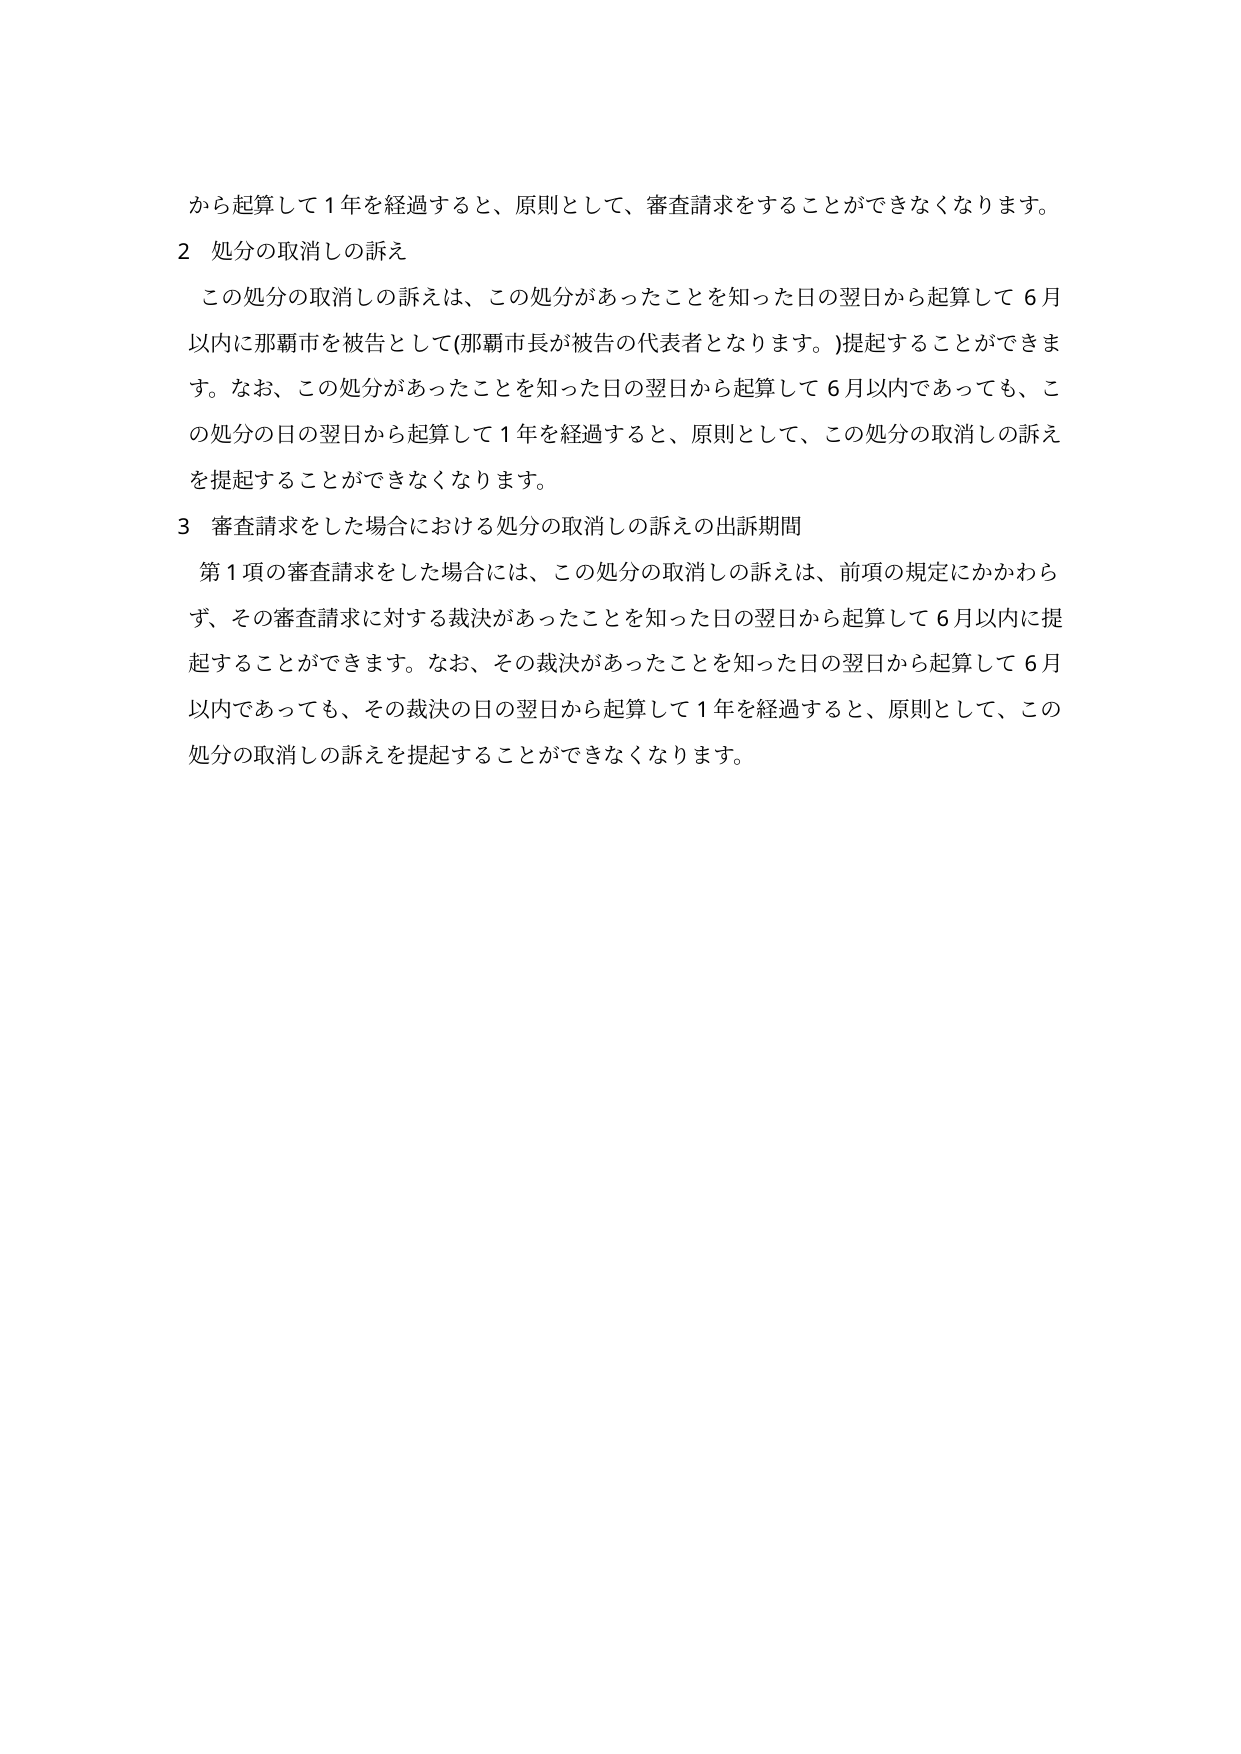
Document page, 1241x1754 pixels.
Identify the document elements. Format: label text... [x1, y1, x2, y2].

text 2 処分の取消しの訴え [177, 227, 1063, 273]
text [188, 181, 1063, 227]
text この処分の取消しの訴えは、この処分があったことを知った日の翌日から起算して6月以内に那覇市を被告として(那覇市長が被告の代表者となります。)提起することができます。なお、この処分があったことを知った日の翌日から起算して6月以内であっても、この処分の日の翌日から起算して1年を経過すると、原則として、この処分の取消しの訴えを提起することができなくなります。 [188, 273, 1063, 502]
text 第1項の審査請求をした場合には、この処分の取消しの訴えは、前項の規定にかかわらず、その審査請求に対する裁決があったことを知った日の翌日から起算して6月以内に提起することができます。なお、その裁決があったことを知った日の翌日から起算して6月以内であっても、その裁決の日の翌日から起算して1年を経過すると、原則として、この処分の取消しの訴えを提起することができなくなります。 [188, 548, 1063, 777]
text 3 審査請求をした場合における処分の取消しの訴えの出訴期間 [177, 502, 1063, 548]
